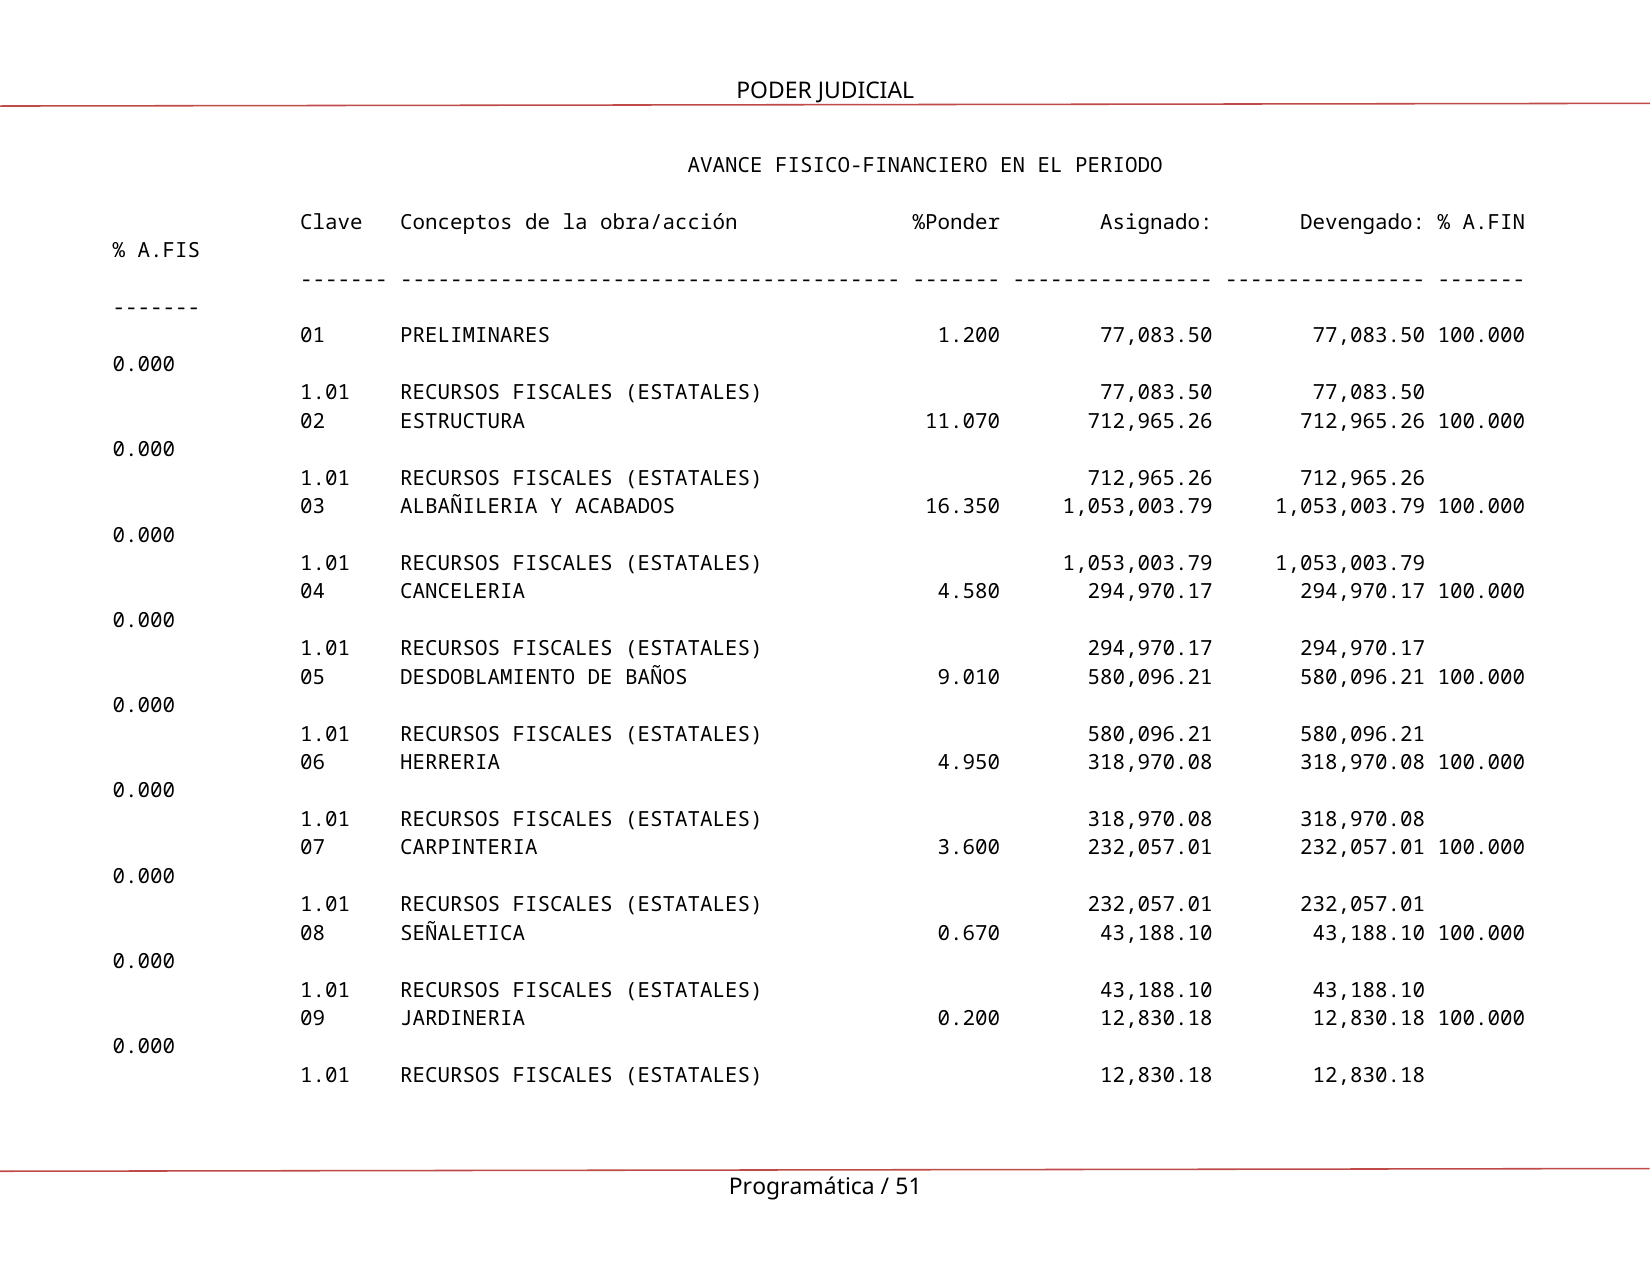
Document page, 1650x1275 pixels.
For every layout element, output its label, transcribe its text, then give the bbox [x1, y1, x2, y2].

text 05 DESDOBLAMIENTO DE BAÑOS 9.010 580,096.21 580,096.21 100.000 0.000 [112, 662, 1537, 719]
text 04 CANCELERIA 4.580 294,970.17 294,970.17 100.000 0.000 [112, 577, 1537, 633]
text 02 ESTRUCTURA 11.070 712,965.26 712,965.26 100.000 0.000 [112, 406, 1537, 463]
text 1.01 RECURSOS FISCALES (ESTATALES) 43,188.10 43,188.10 [112, 975, 1537, 1003]
text 08 SEÑALETICA 0.670 43,188.10 43,188.10 100.000 0.000 [112, 918, 1537, 975]
text AVANCE FISICO-FINANCIERO EN EL PERIODO [112, 150, 1537, 178]
text ------- ---------------------------------------- ------- ---------------- ---------------- ------- ------- [112, 264, 1537, 321]
text 1.01 RECURSOS FISCALES (ESTATALES) 232,057.01 232,057.01 [112, 889, 1537, 918]
text 1.01 RECURSOS FISCALES (ESTATALES) 1,053,003.79 1,053,003.79 [112, 548, 1537, 577]
text 1.01 RECURSOS FISCALES (ESTATALES) 12,830.18 12,830.18 [112, 1060, 1537, 1088]
text 1.01 RECURSOS FISCALES (ESTATALES) 712,965.26 712,965.26 [112, 463, 1537, 491]
text 1.01 RECURSOS FISCALES (ESTATALES) 77,083.50 77,083.50 [112, 377, 1537, 406]
text 09 JARDINERIA 0.200 12,830.18 12,830.18 100.000 0.000 [112, 1003, 1537, 1060]
text 03 ALBAÑILERIA Y ACABADOS 16.350 1,053,003.79 1,053,003.79 100.000 0.000 [112, 491, 1537, 548]
text 1.01 RECURSOS FISCALES (ESTATALES) 294,970.17 294,970.17 [112, 633, 1537, 662]
text Clave Conceptos de la obra/acción %Ponder Asignado: Devengado: % A.FIN % A.FIS [112, 207, 1537, 264]
text 1.01 RECURSOS FISCALES (ESTATALES) 580,096.21 580,096.21 [112, 719, 1537, 747]
text 07 CARPINTERIA 3.600 232,057.01 232,057.01 100.000 0.000 [112, 832, 1537, 889]
text 01 PRELIMINARES 1.200 77,083.50 77,083.50 100.000 0.000 [112, 321, 1537, 377]
text 06 HERRERIA 4.950 318,970.08 318,970.08 100.000 0.000 [112, 747, 1537, 804]
text 1.01 RECURSOS FISCALES (ESTATALES) 318,970.08 318,970.08 [112, 804, 1537, 832]
